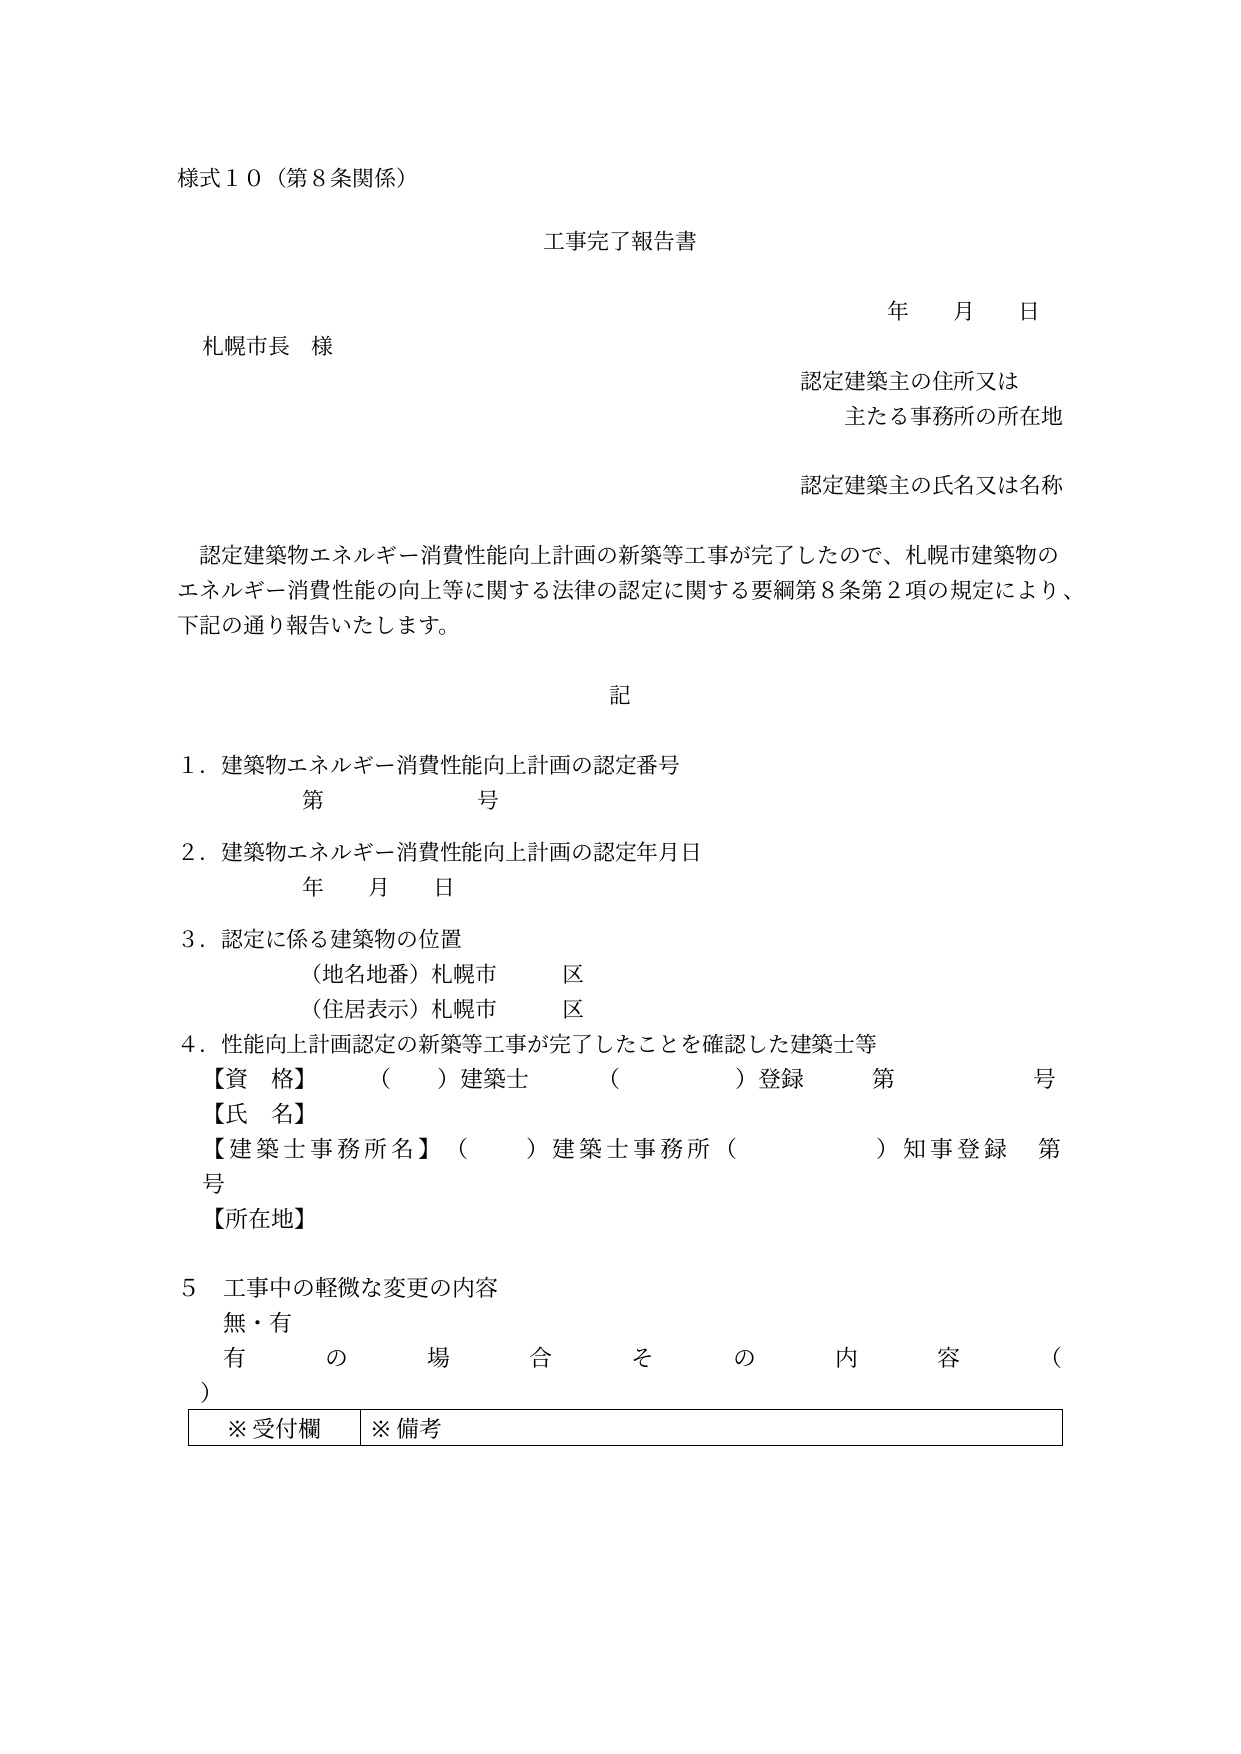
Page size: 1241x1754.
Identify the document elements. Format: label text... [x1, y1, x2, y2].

text ５ 工事中の軽微な変更の内容 [177, 1269, 1063, 1304]
text 年 月 日 [177, 293, 1041, 327]
text 様式１０（第８条関係） [177, 162, 1063, 193]
text 認定建築物エネルギー消費性能向上計画の新築等工事が完了したので、札幌市建築物のエネルギー消費性能の向上等に関する法律の認定に関する要綱第８条第２項の規定により、下記の通り報告いたします。 [177, 537, 1063, 642]
text 主たる事務所の所在地 [177, 397, 1063, 432]
text 札幌市長 様 [202, 327, 1063, 362]
text 【所在地】 [202, 1200, 1063, 1235]
text 有の場合その内容（ ） [177, 1339, 1063, 1409]
text 第 号 [302, 781, 1063, 816]
text 【建築士事務所名】（ ）建築士事務所（ ）知事登録 第 号 [202, 1130, 1063, 1200]
text 認定建築主の氏名又は名称 [177, 467, 1063, 502]
text 【資 格】 （ ）建築士 （ ）登録 第 号 [202, 1060, 1063, 1095]
text 年 月 日 [302, 868, 1063, 903]
text （住居表示）札幌市 区 [300, 990, 1063, 1025]
text ３．認定に係る建築物の位置 [177, 921, 1063, 956]
text 認定建築主の住所又は [177, 362, 1019, 397]
text ４．性能向上計画認定の新築等工事が完了したことを確認した建築士等 [177, 1025, 1063, 1060]
text 工事完了報告書 [177, 223, 1063, 258]
table_header ※ 備考 [361, 1410, 1062, 1445]
text ２．建築物エネルギー消費性能向上計画の認定年月日 [177, 833, 1063, 868]
table_header ※ 受付欄 [189, 1410, 360, 1445]
text 無・有 [177, 1304, 1063, 1339]
text 【氏 名】 [202, 1095, 1063, 1130]
text １．建築物エネルギー消費性能向上計画の認定番号 [177, 746, 1063, 781]
text （地名地番）札幌市 区 [300, 956, 1063, 990]
subtitle 記 [177, 676, 1063, 711]
